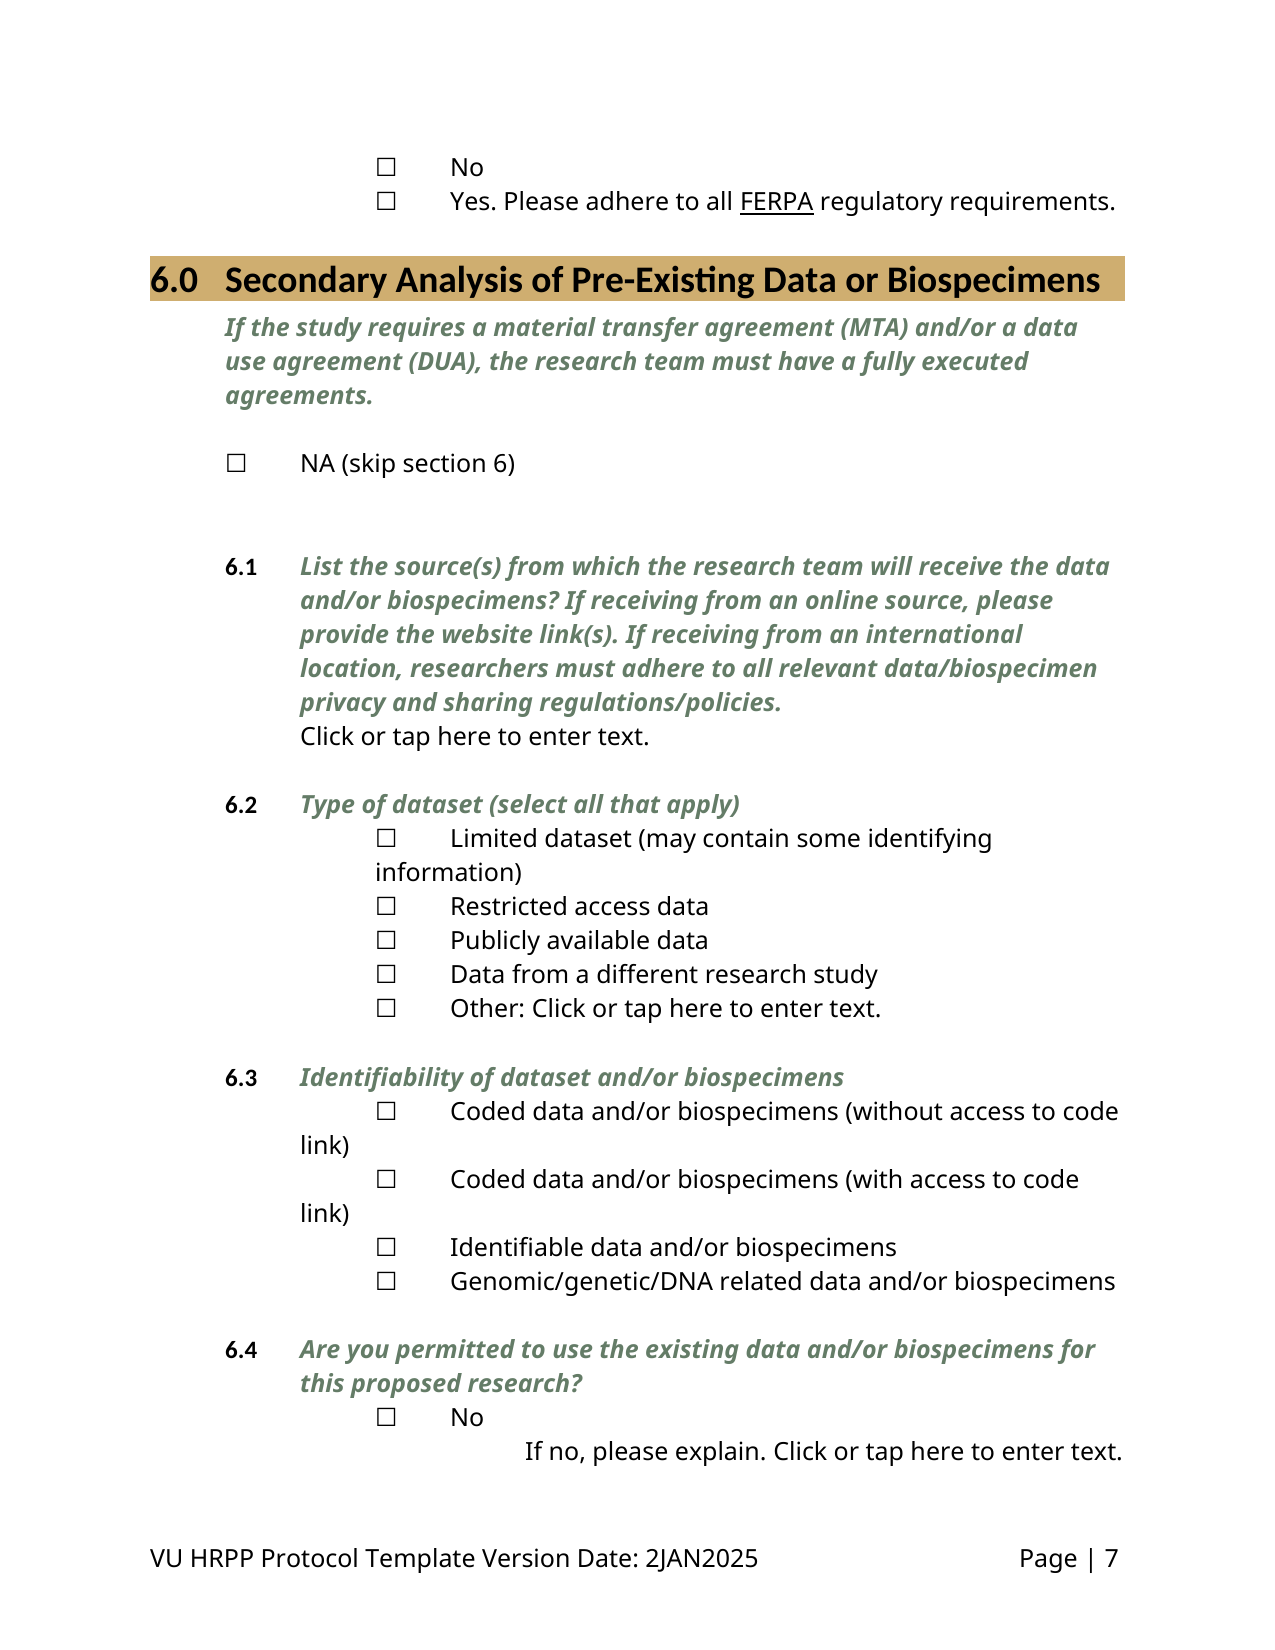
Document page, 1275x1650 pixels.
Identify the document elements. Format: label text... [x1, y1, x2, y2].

text Publicly available data [375, 923, 1125, 957]
text Genomic/genetic/DNA related data and/or biospecimens [300, 1263, 1125, 1298]
text If the study requires a material transfer agreement (MTA) and/or a data use agreement (DUA), the research team must have a fully executed agreements. [225, 310, 1125, 412]
subtitle Secondary Analysis of Pre-Existing Data or Biospecimens [150, 256, 1125, 301]
text Other: [375, 991, 1125, 1025]
text Restricted access data [375, 889, 1125, 923]
text Coded data and/or biospecimens (without access to code link) [300, 1093, 1125, 1161]
text NA (skip section 6) [225, 446, 1125, 480]
text No [375, 1400, 1125, 1434]
list List the source(s) from which the research team will receive the data and/or biospecimens? If receiving from an online source, please provide the website link(s). If receiving from an international location, researchers must adhere to all relevant data/biospecimen privacy and sharing regulations/policies. [225, 548, 1125, 718]
list Are you permitted to use the existing data and/or biospecimens for this proposed research? [225, 1332, 1125, 1400]
text No [300, 150, 1125, 184]
text Identifiable data and/or biospecimens [300, 1229, 1125, 1263]
text Data from a different research study [375, 957, 1125, 991]
text If no, please explain. [450, 1434, 1125, 1468]
text Coded data and/or biospecimens (with access to code link) [300, 1161, 1125, 1229]
list Identifiability of dataset and/or biospecimens [225, 1059, 1125, 1093]
text Yes. Please adhere to all FERPA regulatory requirements. [300, 184, 1125, 218]
text Limited dataset (may contain some identifying information) [375, 821, 1125, 889]
list Type of dataset (select all that apply) [225, 787, 1125, 821]
